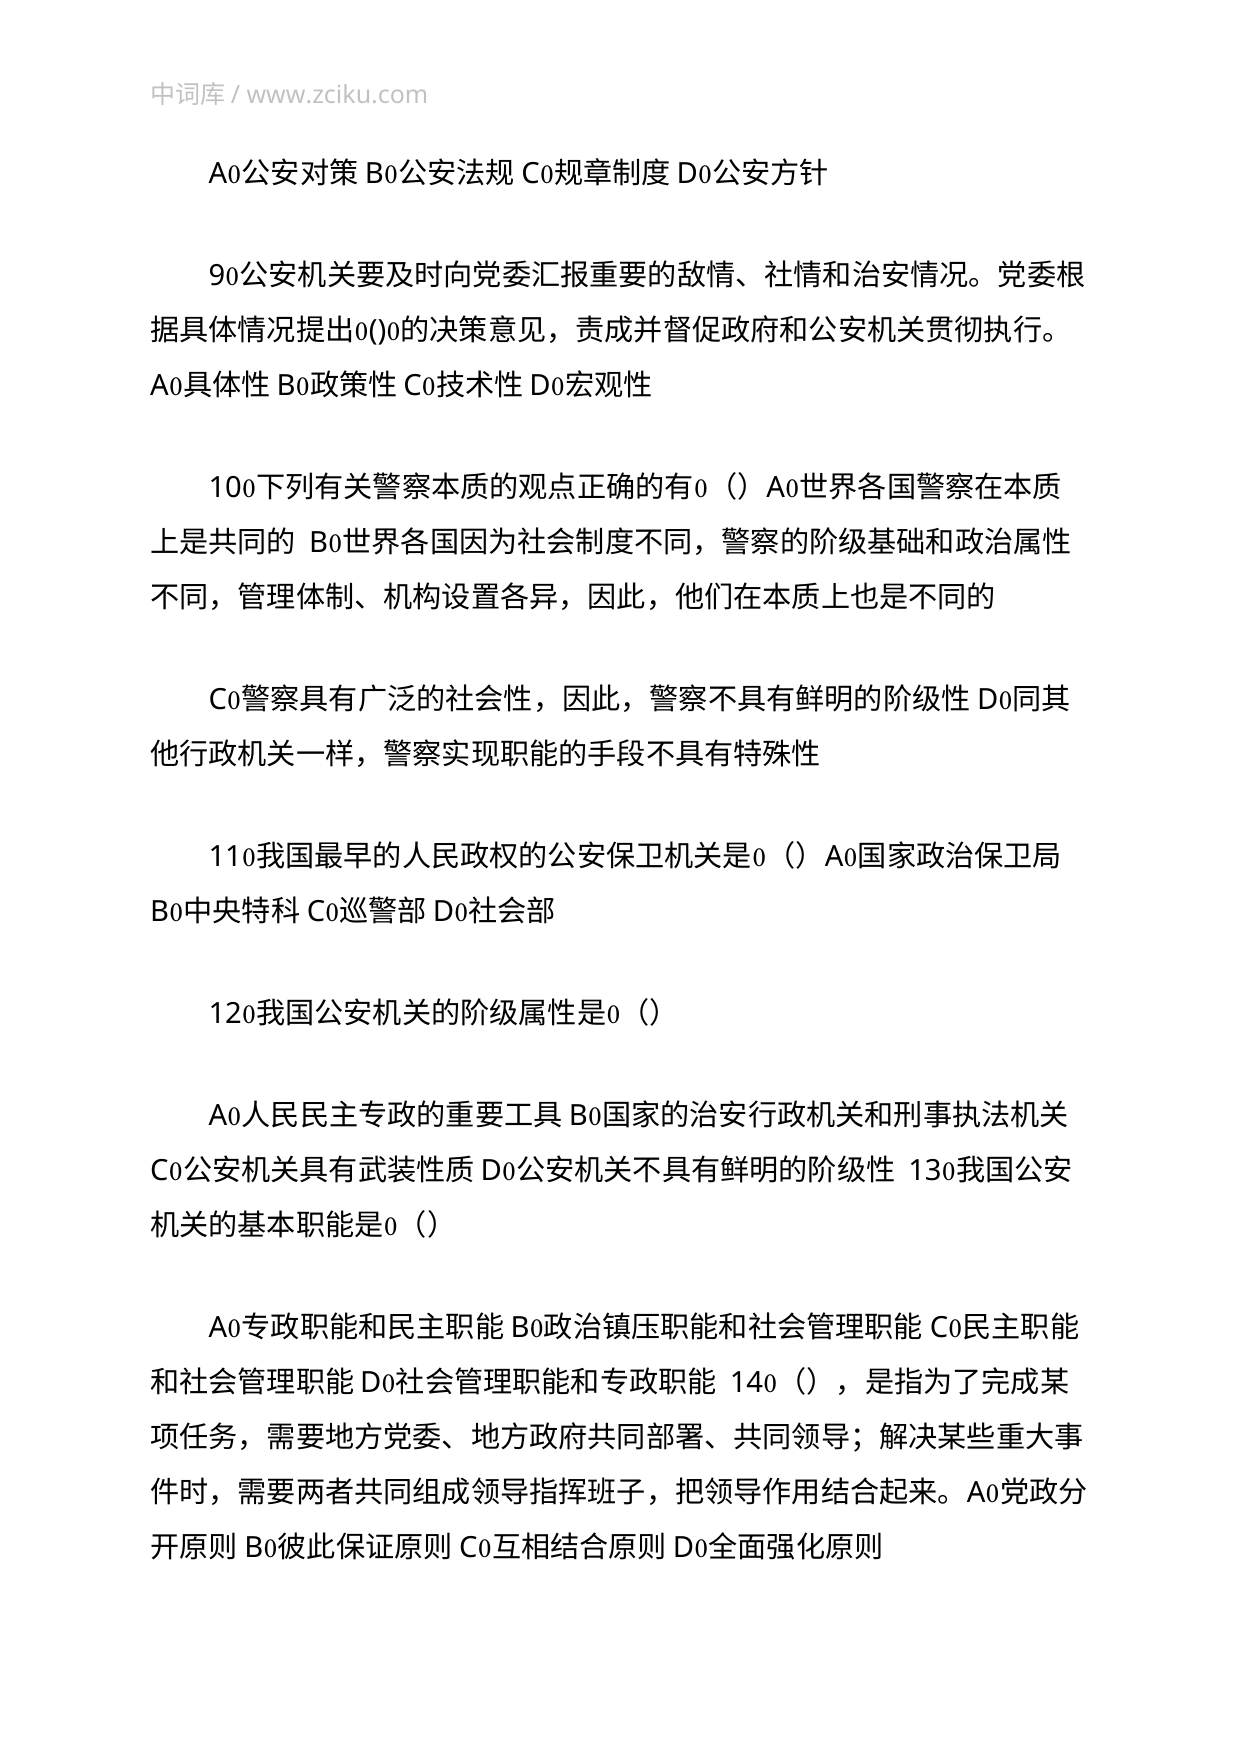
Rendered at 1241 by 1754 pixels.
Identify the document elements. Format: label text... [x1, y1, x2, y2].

text A人民民主专政的重要工具 B国家的治安行政机关和刑事执法机关 C公安机关具有武装性质D公安机关不具有鲜明的阶级性 13我国公安机关的基本职能是（） [150, 1091, 1090, 1244]
text A专政职能和民主职能 B政治镇压职能和社会管理职能 C民主职能和社会管理职能D社会管理职能和专政职能 14（），是指为了完成某项任务，需要地方党委、地方政府共同部署、共同领导；解决某些重大事件时，需要两者共同组成领导指挥班子，把领导作用结合起来。A党政分开原则 B彼此保证原则 C互相结合原则D全面强化原则 [150, 1303, 1090, 1566]
text 10下列有关警察本质的观点正确的有（）A世界各国警察在本质上是共同的 B世界各国因为社会制度不同，警察的阶级基础和政治属性不同，管理体制、机构设置各异，因此，他们在本质上也是不同的 [150, 464, 1090, 616]
text 11我国最早的人民政权的公安保卫机关是（）A国家政治保卫局 B中央特科 C巡警部D社会部 [150, 832, 1090, 930]
text 12我国公安机关的阶级属性是（） [150, 989, 1090, 1032]
text C警察具有广泛的社会性，因此，警察不具有鲜明的阶级性 D同其他行政机关一样，警察实现职能的手段不具有特殊性 [150, 676, 1090, 773]
text 9公安机关要及时向党委汇报重要的敌情、社情和治安情况。党委根据具体情况提出()的决策意见，责成并督促政府和公安机关贯彻执行。A具体性B政策性C技术性D宏观性 [150, 252, 1090, 404]
text A公安对策 B公安法规 C规章制度D公安方针 [150, 150, 1090, 192]
